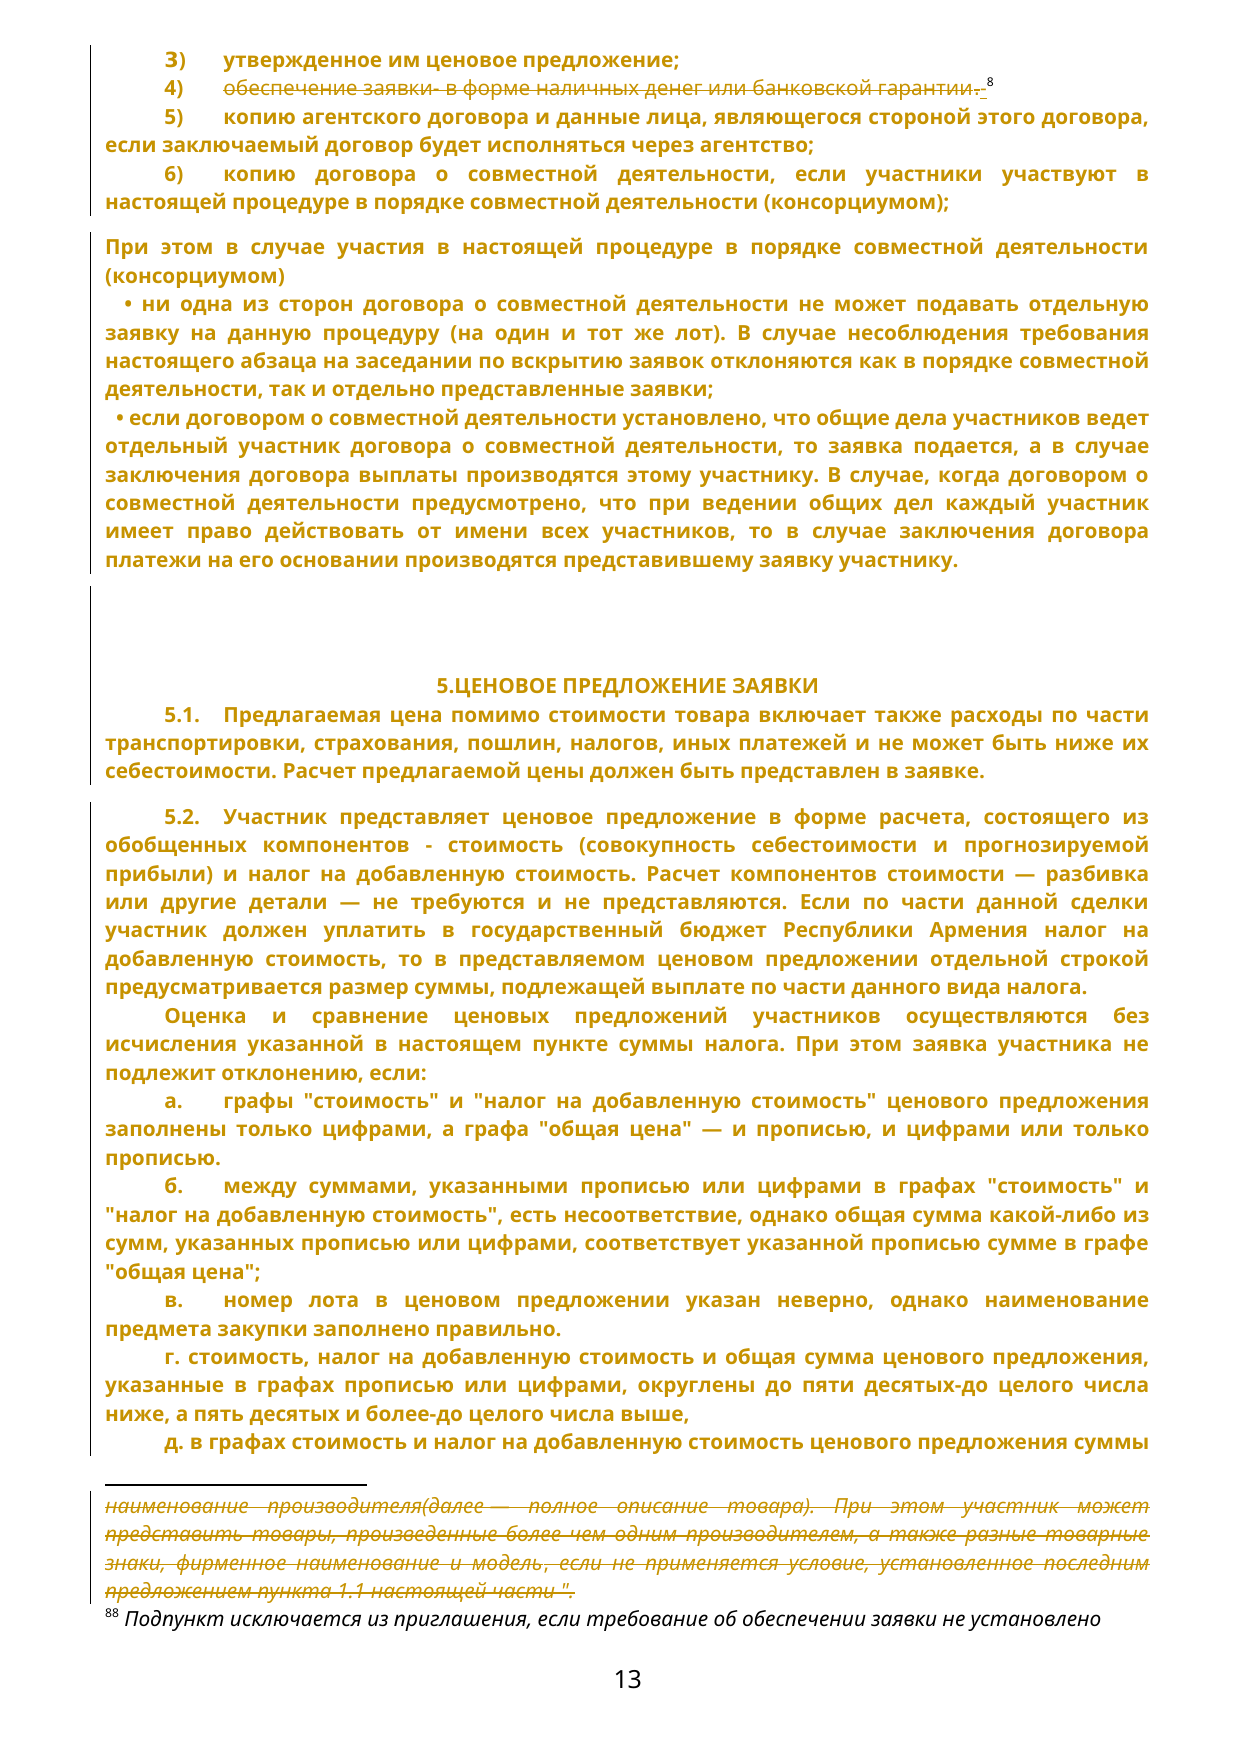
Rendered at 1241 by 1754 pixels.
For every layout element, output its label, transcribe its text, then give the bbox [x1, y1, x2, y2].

text а. графы "стоимость" и "налог на добавленную стоимость" ценового предложения заполнены только цифрами, а графа "общая цена" — и прописью, и цифрами или только прописью. [105, 1086, 1150, 1171]
text в. номер лота в ценовом предложении указан неверно, однако наименование предмета закупки заполнено правильно. [105, 1285, 1150, 1342]
text 5.1. Предлагаемая цена помимо стоимости товара включает также расходы по части транспортировки, страхования, пошлин, налогов, иных платежей и не может быть ниже их себестоимости. Расчет предлагаемой цены должен быть представлен в заявке. [105, 700, 1150, 785]
text 4) 8 [105, 73, 1150, 102]
text 5.ЦЕНОВОЕ ПРЕДЛОЖЕНИЕ ЗАЯВКИ [105, 671, 1150, 700]
text При этом в случае участия в настоящей процедуре в порядке совместной деятельности (консорциумом) [105, 232, 1150, 289]
text 5.2. Участник представляет ценовое предложение в форме расчета, состоящего из обобщенных компонентов - стоимость (совокупность себестоимости и прогнозируемой прибыли) и налог на добавленную стоимость. Расчет компонентов стоимости — разбивка или другие детали — не требуются и не представляются. Если по части данной сделки участник должен уплатить в государственный бюджет Республики Армения налог на добавленную стоимость, то в представляемом ценовом предложении отдельной строкой предусматривается размер суммы, подлежащей выплате по части данного вида налога. [105, 802, 1150, 1001]
text • если договором о совместной деятельности установлено, что общие дела участников ведет отдельный участник договора о совместной деятельности, то заявка подается, а в случае заключения договора выплаты производятся этому участнику. В случае, когда договором о совместной деятельности предусмотрено, что при ведении общих дел каждый участник имеет право действовать от имени всех участников, то в случае заключения договора платежи на его основании производятся представившему заявку участнику. [105, 403, 1150, 573]
text • ни одна из сторон договора о совместной деятельности не может подавать отдельную заявку на данную процедуру (на один и тот же лот). В случае несоблюдения требования настоящего абзаца на заседании по вскрытию заявок отклоняются как в порядке совместной деятельности, так и отдельно представленные заявки; [105, 289, 1150, 403]
text 3) утвержденное им ценовое предложение; [105, 45, 1150, 73]
text 5) копию агентского договора и данные лица, являющегося стороной этого договора, если заключаемый договор будет исполняться через агентство; [105, 102, 1150, 159]
text г. стоимость, налог на добавленную стоимость и общая сумма ценового предложения, указанные в графах прописью или цифрами, округлены до пяти десятых-до целого числа ниже, а пять десятых и более-до целого числа выше, [105, 1342, 1150, 1427]
text б. между суммами, указанными прописью или цифрами в графах "стоимость" и "налог на добавленную стоимость", есть несоответствие, однако общая сумма какой-либо из сумм, указанных прописью или цифрами, соответствует указанной прописью сумме в графе "общая цена"; [105, 1171, 1150, 1285]
text 6) копию договора о совместной деятельности, если участники участвуют в настоящей процедуре в порядке совместной деятельности (консорциумом); [105, 159, 1150, 216]
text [105, 1427, 1150, 1456]
text Оценка и сравнение ценовых предложений участников осуществляются без исчисления указанной в настоящем пункте суммы налога. При этом заявка участника не подлежит отклонению, если: [105, 1001, 1150, 1086]
